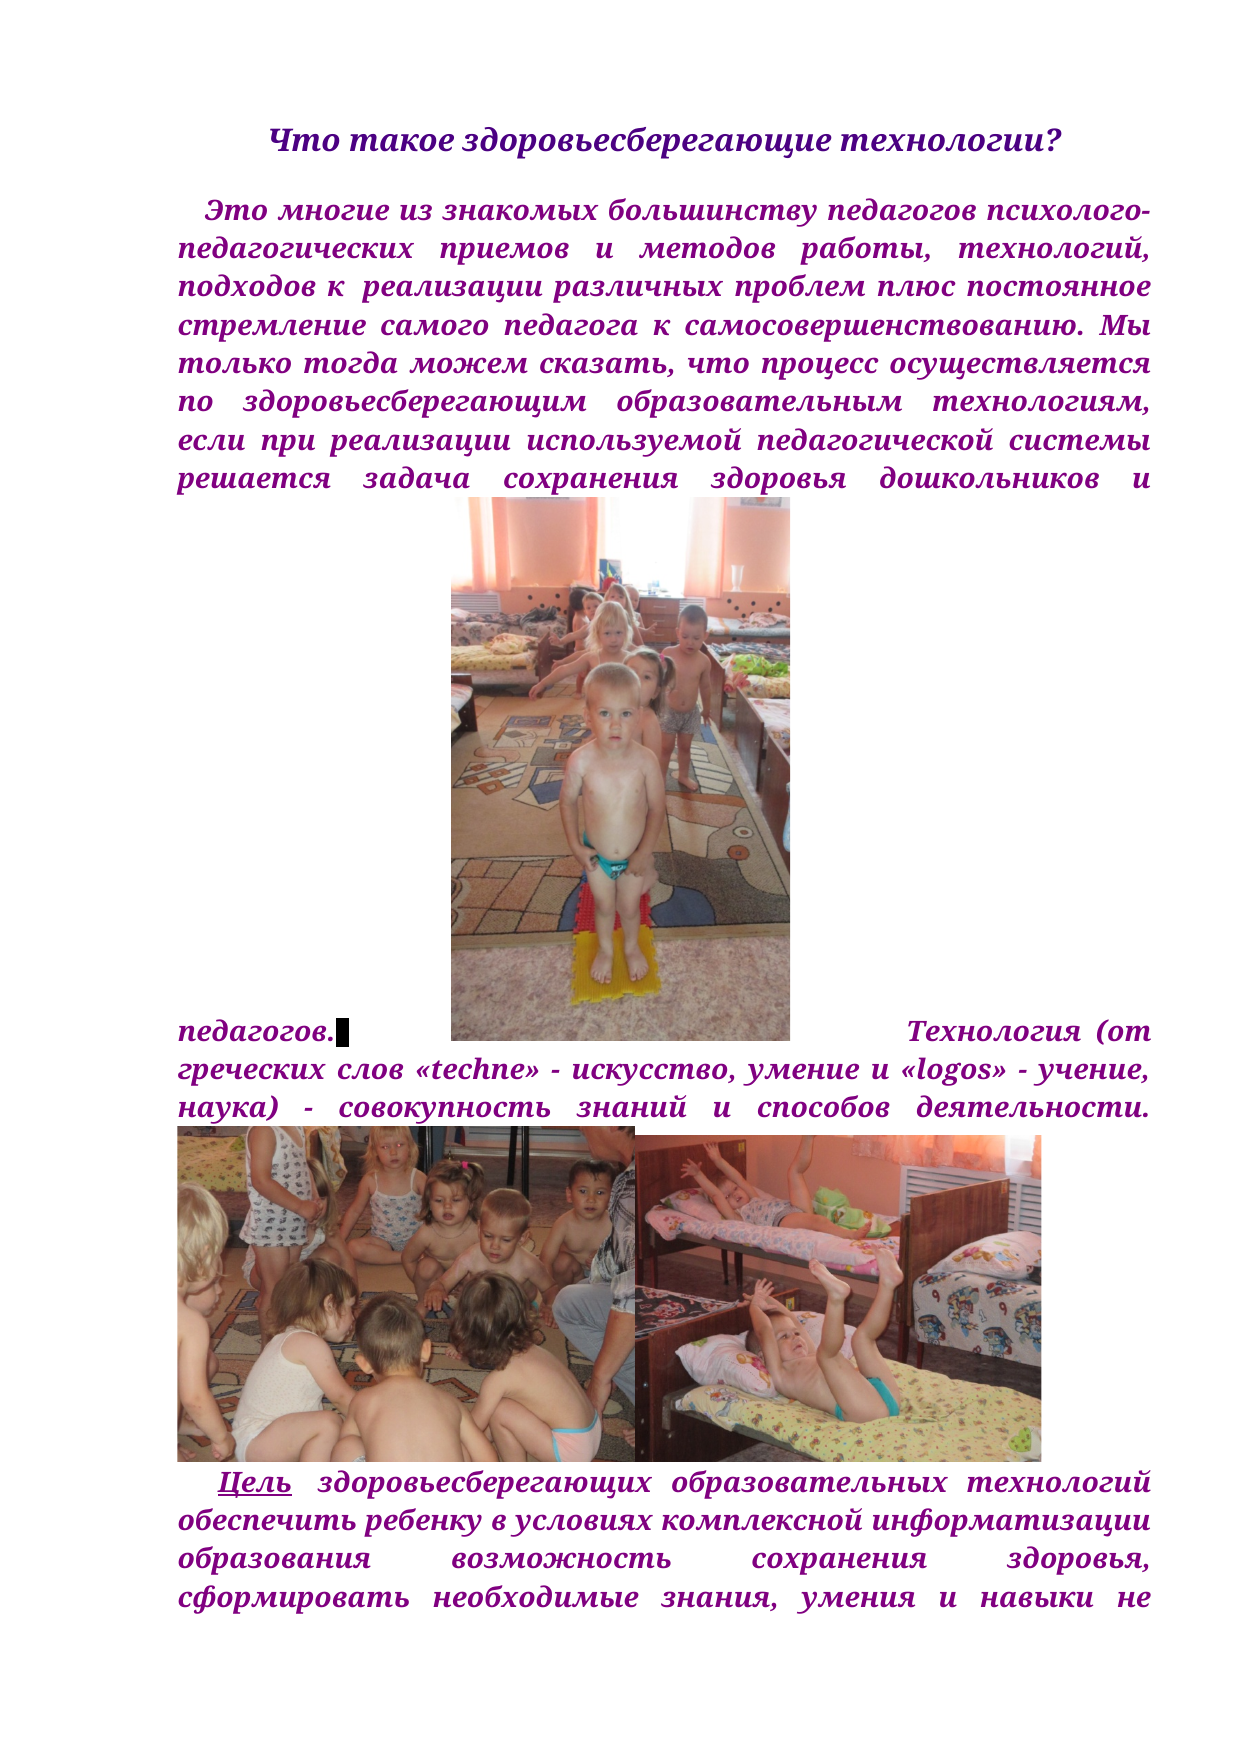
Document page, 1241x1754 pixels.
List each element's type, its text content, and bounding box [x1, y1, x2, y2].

picture [451, 497, 791, 1040]
text Что такое здоровьесберегающие технологии? [177, 118, 1152, 161]
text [177, 190, 1152, 1615]
picture [177, 1126, 1042, 1462]
